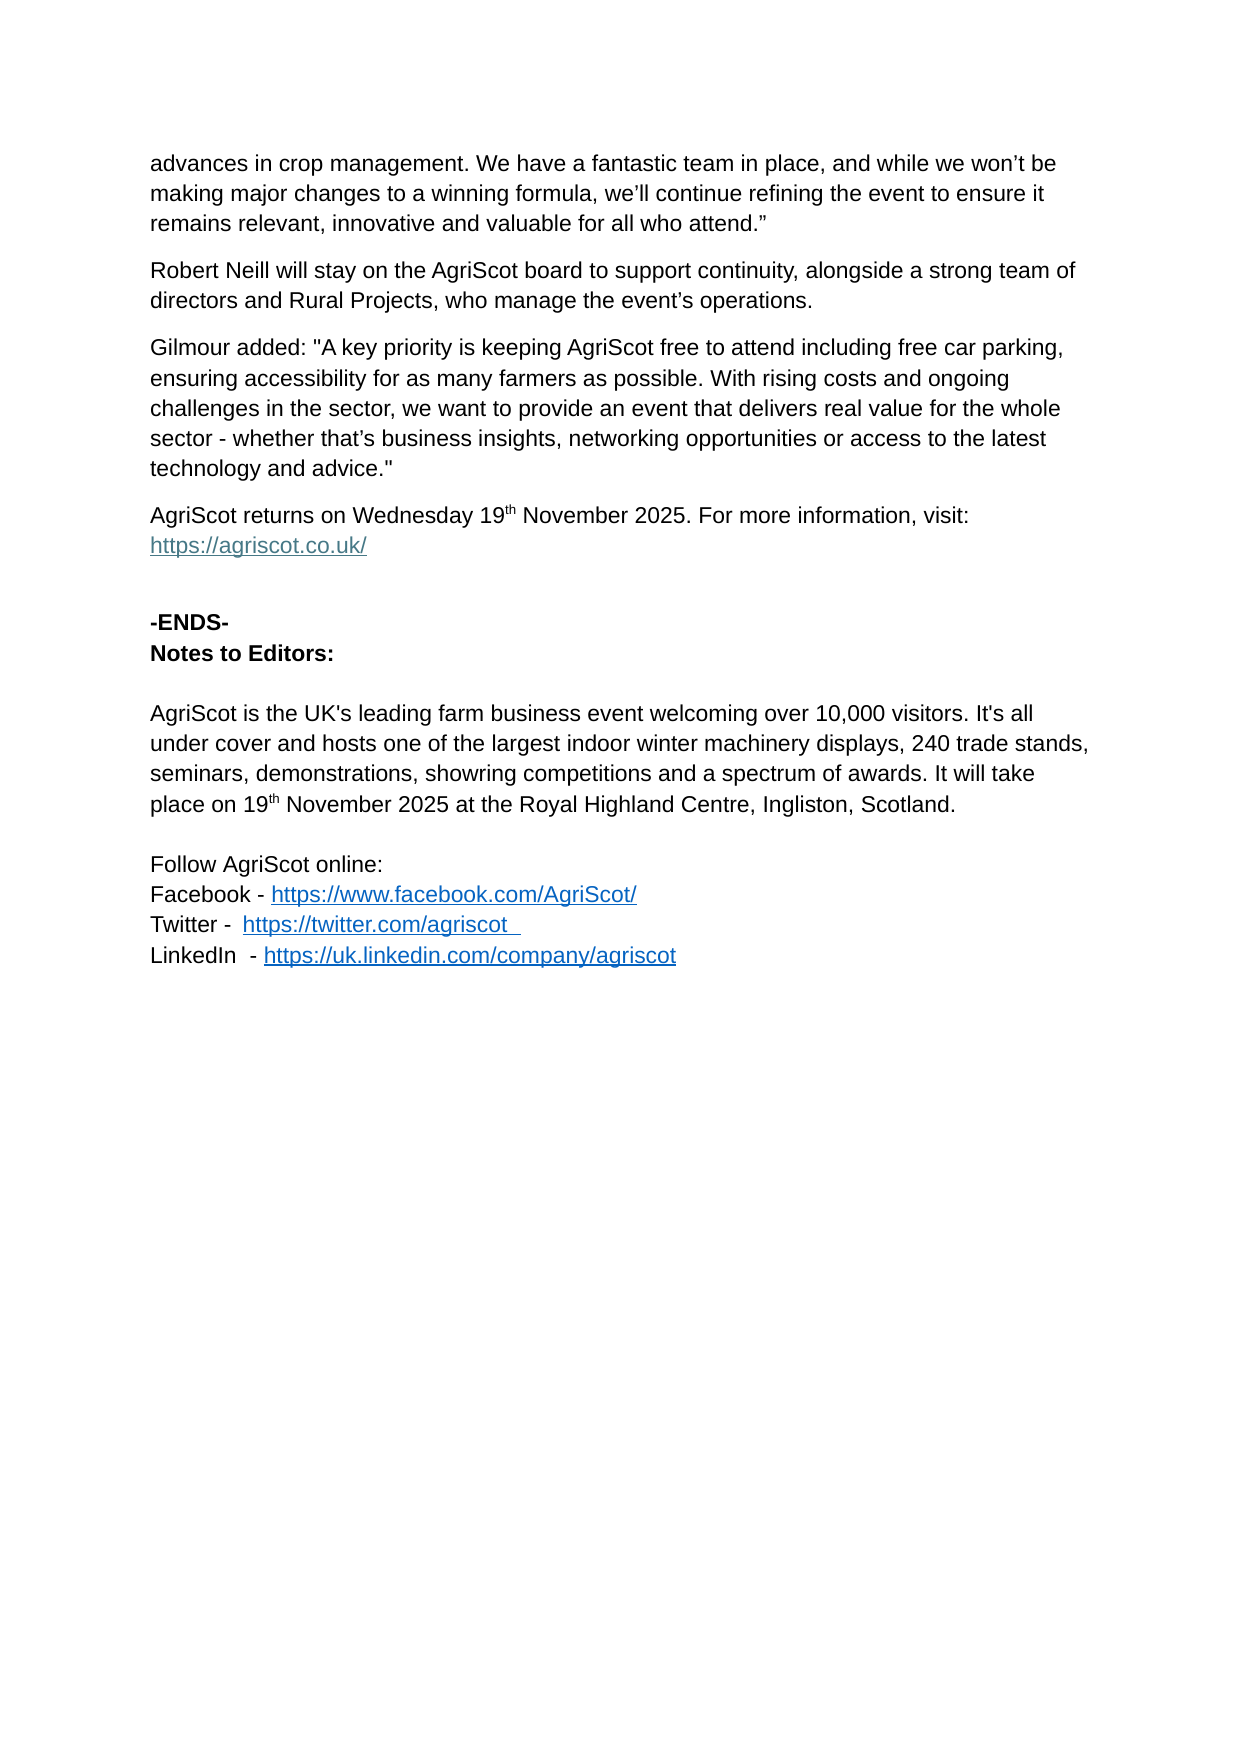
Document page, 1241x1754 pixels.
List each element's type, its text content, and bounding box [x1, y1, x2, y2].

text -ENDS- [150, 609, 1090, 636]
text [150, 150, 1090, 237]
text AgriScot is the UK's leading farm business event welcoming over 10,000 visitors. It's all under cover and hosts one of the largest indoor winter machinery displays, 240 trade stands, seminars, demonstrations, showring competitions and a spectrum of awards. It will take place on 19th November 2025 at the Royal Highland Centre, Ingliston, Scotland. [150, 700, 1090, 817]
text Robert Neill will stay on the AgriScot board to support continuity, alongside a strong team of directors and Rural Projects, who manage the event’s operations. [150, 257, 1090, 314]
text Gilmour added: "A key priority is keeping AgriScot free to attend including free car parking, ensuring accessibility for as many farmers as possible. With rising costs and ongoing challenges in the sector, we want to provide an event that delivers real value for the whole sector - whether that’s business insights, networking opportunities or access to the latest technology and advice." [150, 334, 1090, 482]
text Notes to Editors: [150, 639, 1090, 666]
text Follow AgriScot online: [150, 851, 1090, 877]
text AgriScot returns on Wednesday 19th November 2025. For more information, visit: https://agriscot.co.uk/ [150, 502, 1090, 559]
text Twitter - https://twitter.com/agriscot [150, 911, 1090, 938]
text Facebook - https://www.facebook.com/AgriScot/ [150, 881, 1090, 908]
text LinkedIn - https://uk.linkedin.com/company/agriscot [150, 942, 1090, 968]
